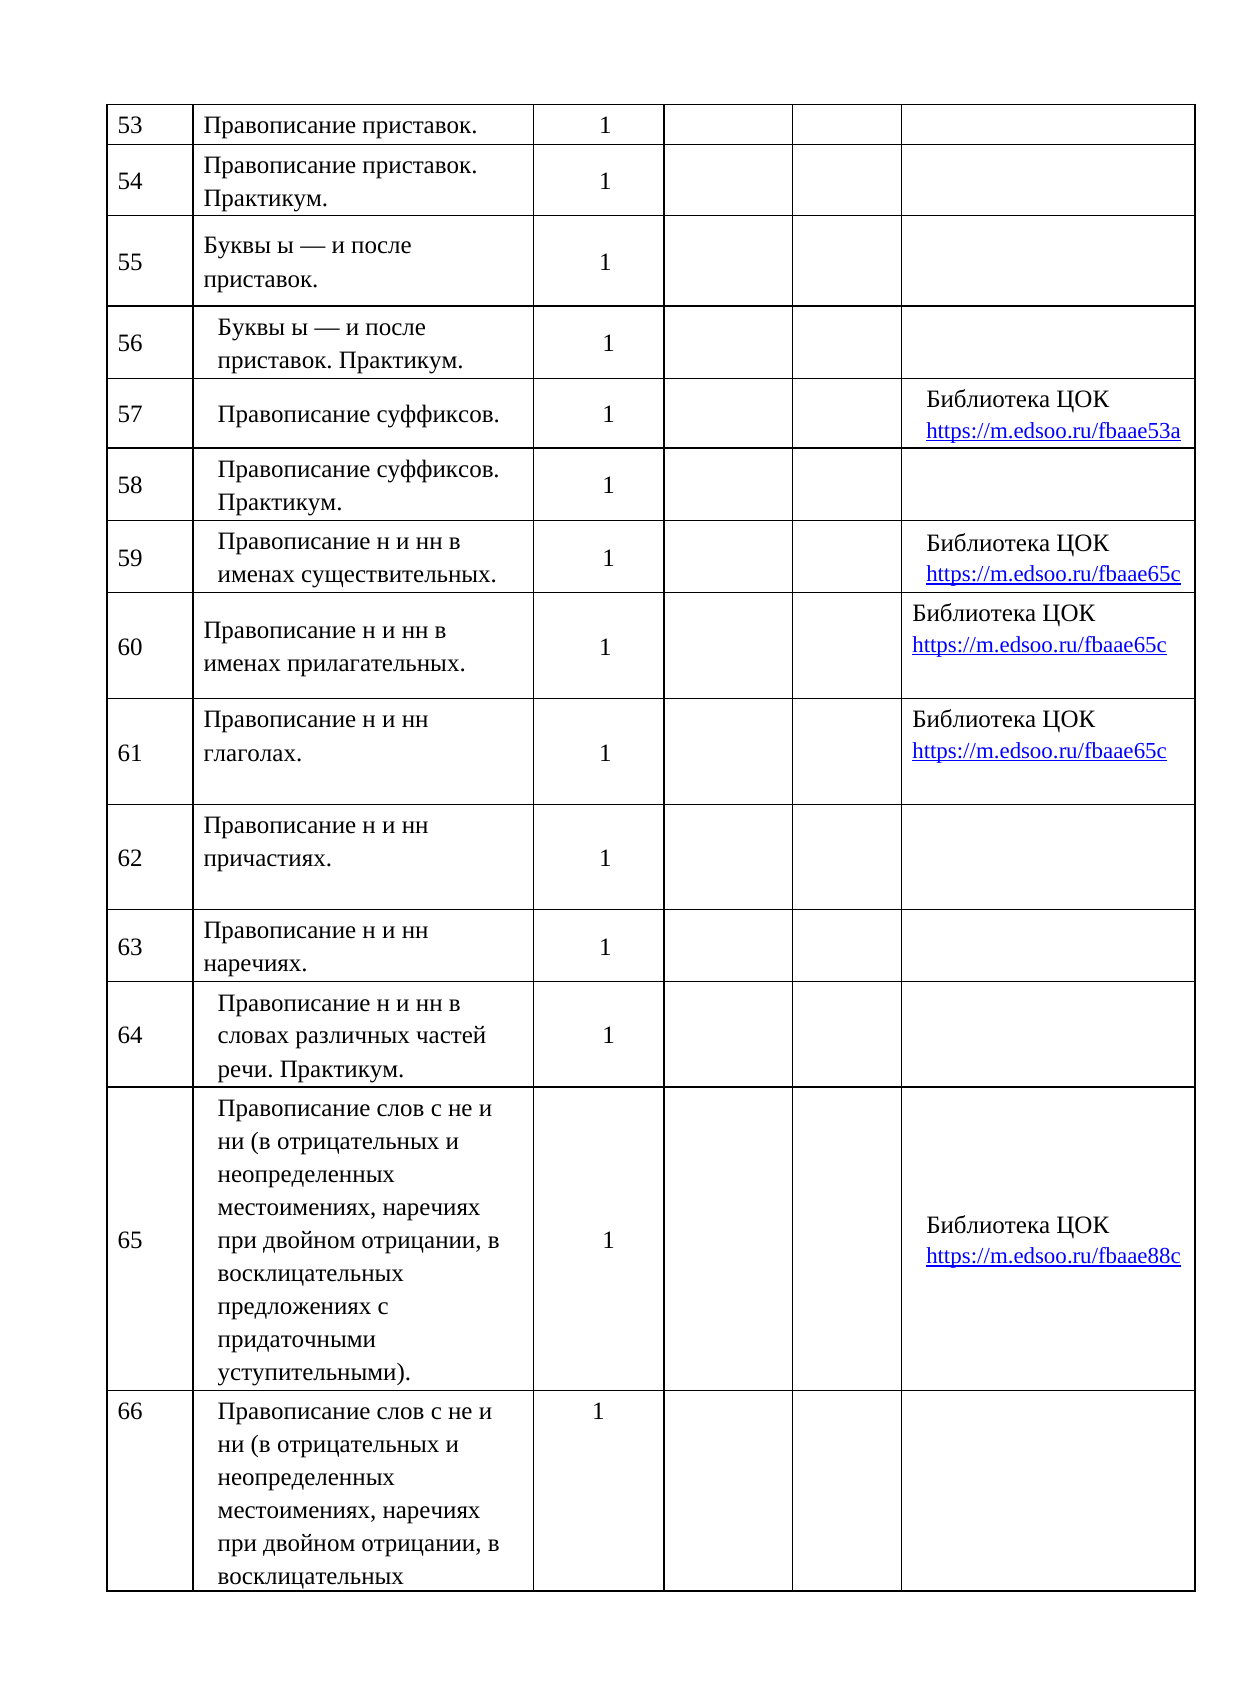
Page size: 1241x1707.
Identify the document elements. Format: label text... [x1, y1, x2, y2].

table_cell [793, 105, 901, 143]
table_cell [902, 449, 1194, 520]
table_cell 57 [108, 379, 192, 447]
table_cell [793, 982, 901, 1086]
table_cell Правописание приставок. [194, 105, 533, 143]
table_cell [793, 216, 901, 305]
table_cell [665, 982, 792, 1086]
table_cell 1 [534, 1391, 663, 1590]
table_cell [665, 449, 792, 520]
table_cell [902, 805, 1194, 909]
table_cell 1 [534, 145, 663, 215]
table_cell [665, 105, 792, 143]
table_cell [665, 521, 792, 592]
table_cell Буквы ы — и после приставок. [194, 216, 533, 305]
table_cell Правописание н и нн наречиях. [194, 910, 533, 981]
table_cell Библиотека ЦОК https://m.edsoo.ru/fbaae53a [902, 379, 1194, 447]
table_cell [793, 145, 901, 215]
table_cell [902, 982, 1194, 1086]
table_cell 1 [534, 449, 663, 520]
table_cell [793, 307, 901, 378]
table_cell Библиотека ЦОК https://m.edsoo.ru/fbaae88c [902, 1088, 1194, 1390]
table_cell 1 [534, 105, 663, 143]
table_cell [665, 379, 792, 447]
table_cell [194, 1391, 533, 1590]
table_cell [665, 910, 792, 981]
table_cell Правописание слов с не и ни (в отрицательных и неопределенных местоимениях, наречиях при двойном отрицании, в восклицательных предложениях с придаточными уступительными). [194, 1088, 533, 1390]
table_cell [902, 910, 1194, 981]
table_cell Библиотека ЦОК https://m.edsoo.ru/fbaae65c [902, 593, 1194, 698]
table_cell 1 [534, 699, 663, 804]
table_cell [902, 1391, 1194, 1590]
table_cell 66 [108, 1391, 192, 1590]
table_cell 60 [108, 593, 192, 698]
table_cell 1 [534, 216, 663, 305]
table_cell 1 [534, 307, 663, 378]
table_cell 62 [108, 805, 192, 909]
table_cell 1 [534, 521, 663, 592]
table_cell [902, 145, 1194, 215]
table_cell [793, 1088, 901, 1390]
table_cell 55 [108, 216, 192, 305]
table_cell [793, 910, 901, 981]
table_cell [793, 699, 901, 804]
table_cell Правописание н и нн в именах прилагательных. [194, 593, 533, 698]
table_cell [793, 521, 901, 592]
table_cell [665, 805, 792, 909]
table_cell [665, 307, 792, 378]
table_cell Библиотека ЦОК https://m.edsoo.ru/fbaae65c [902, 521, 1194, 592]
table_cell [665, 699, 792, 804]
table_cell Библиотека ЦОК https://m.edsoo.ru/fbaae65c [902, 699, 1194, 804]
table_cell Правописание приставок. Практикум. [194, 145, 533, 215]
table_cell [793, 379, 901, 447]
table_cell Правописание н и нн в словах различных частей речи. Практикум. [194, 982, 533, 1086]
table_cell [793, 449, 901, 520]
table_cell Правописание н и нн в именах существительных. [194, 521, 533, 592]
table_cell [665, 1088, 792, 1390]
table_cell 56 [108, 307, 192, 378]
table_cell [902, 105, 1194, 143]
table_cell 54 [108, 145, 192, 215]
table_cell 1 [534, 379, 663, 447]
table_cell Правописание суффиксов. Практикум. [194, 449, 533, 520]
table_cell 58 [108, 449, 192, 520]
table_cell 1 [534, 805, 663, 909]
table_cell 1 [534, 982, 663, 1086]
table_cell 61 [108, 699, 192, 804]
table_cell Буквы ы — и после приставок. Практикум. [194, 307, 533, 378]
table_cell 53 [108, 105, 192, 143]
table_cell 1 [534, 1088, 663, 1390]
table_cell [793, 593, 901, 698]
table_cell [665, 1391, 792, 1590]
table_cell [665, 145, 792, 215]
table_cell 59 [108, 521, 192, 592]
table_cell 1 [534, 593, 663, 698]
table_cell [902, 216, 1194, 305]
table_cell Правописание н и нн причастиях. [194, 805, 533, 909]
table_cell [665, 216, 792, 305]
table_cell 1 [534, 910, 663, 981]
table_cell Правописание н и нн глаголах. [194, 699, 533, 804]
table_cell 64 [108, 982, 192, 1086]
table_cell [902, 307, 1194, 378]
table_cell [793, 805, 901, 909]
table_cell [665, 593, 792, 698]
table_cell Правописание суффиксов. [194, 379, 533, 447]
table_cell 65 [108, 1088, 192, 1390]
table_cell 63 [108, 910, 192, 981]
table_cell [793, 1391, 901, 1590]
